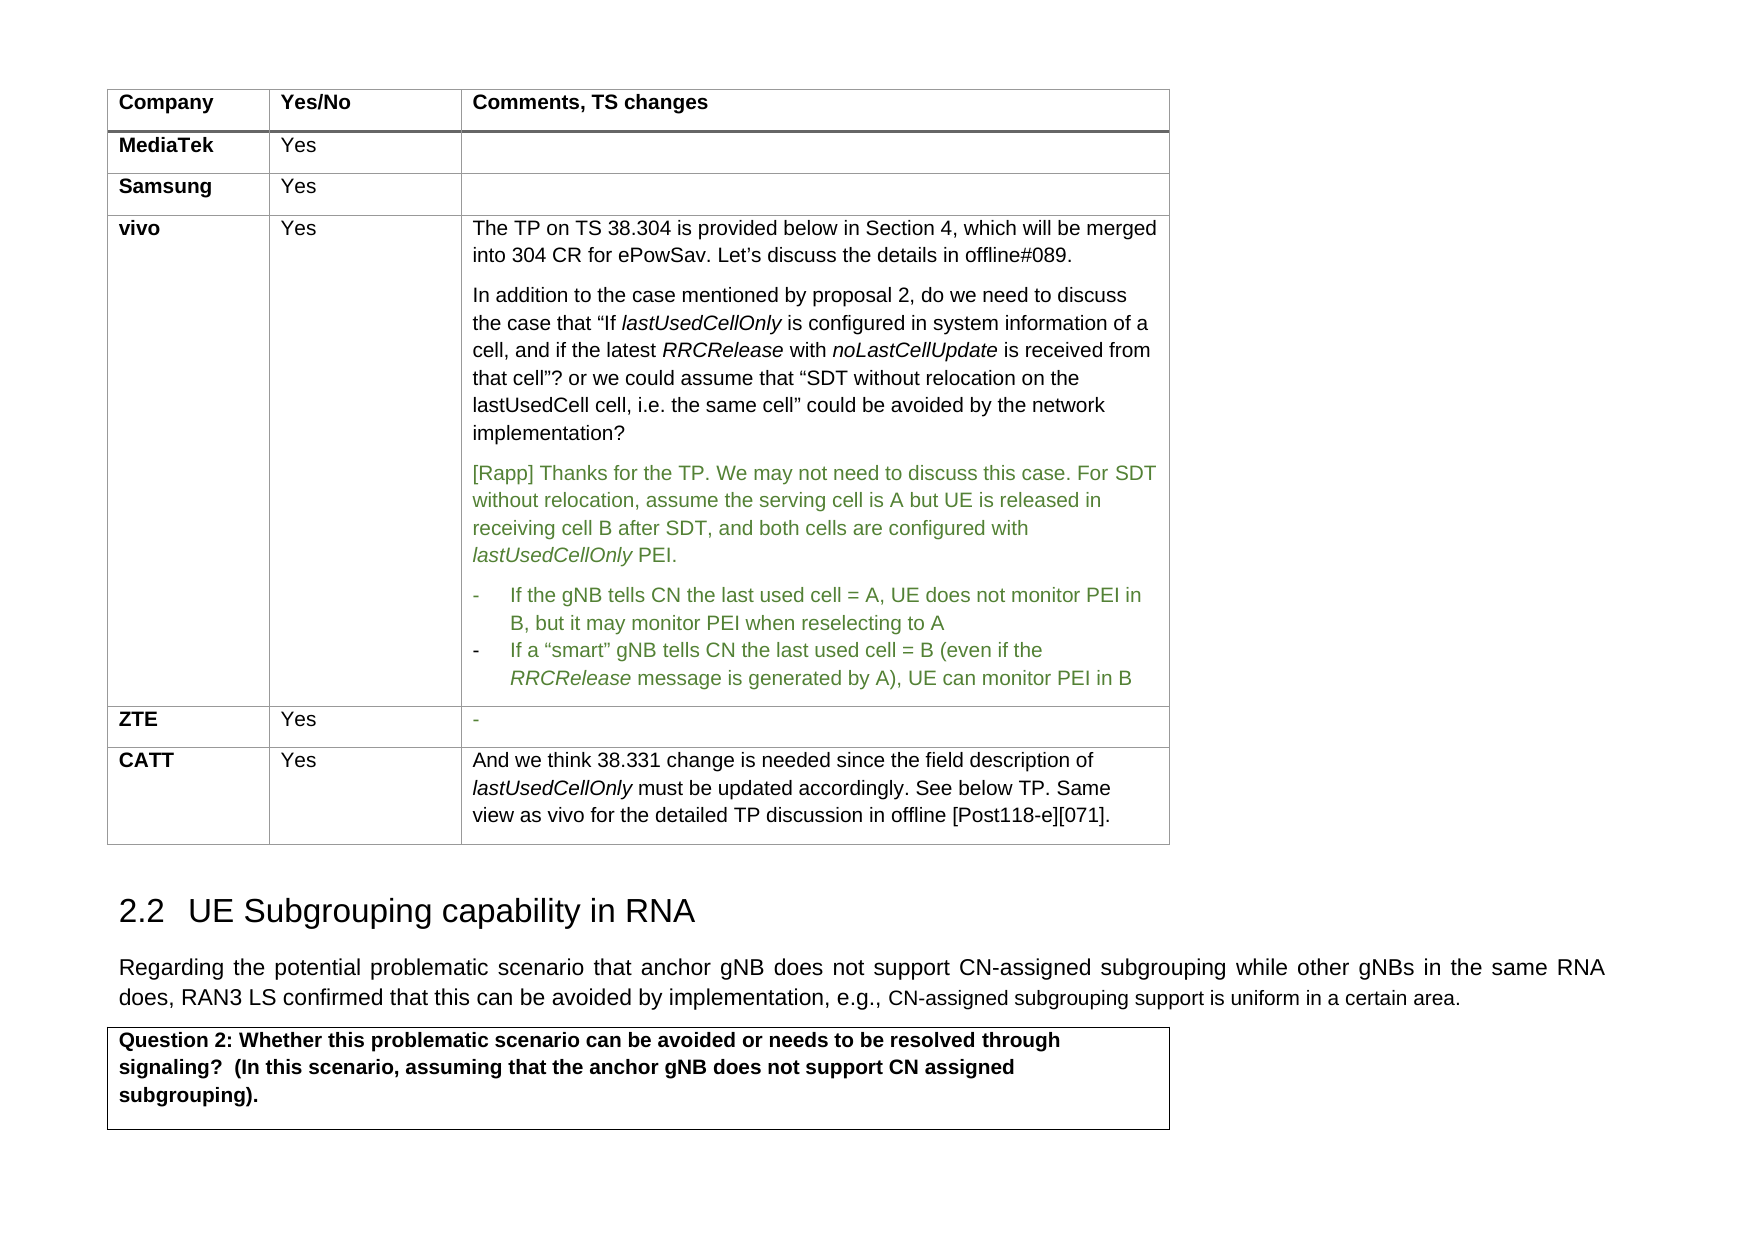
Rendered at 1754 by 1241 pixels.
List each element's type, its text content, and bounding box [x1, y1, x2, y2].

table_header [108, 1028, 1169, 1129]
table_cell And we think 38.331 change is needed since the field description of lastUsedCellOnly must be updated accordingly. See below TP. Same view as vivo for the detailed TP discussion in offline [Post118-e][071]. [462, 748, 1169, 843]
table_cell vivo [108, 216, 269, 706]
table_cell [462, 133, 1169, 173]
table_header Comments, TS changes [462, 90, 1169, 130]
table_cell MediaTek [108, 133, 269, 173]
table_cell Yes [270, 174, 461, 215]
table_cell The TP on TS 38.304 is provided below in Section 4, which will be merged into 304 CR for ePowSav. Let’s discuss the details in offline#089. In addition to the case mentioned by proposal 2, do we need to discuss the case that “If lastUsedCellOnly is configured in system information of a cell, and if the latest RRCRelease with noLastCellUpdate is received from that cell”? or we could assume that “SDT without relocation on the lastUsedCell cell, i.e. the same cell” could be avoided by the network implementation? [Rapp] Thanks for the TP. We may not need to discuss this case. For SDT without relocation, assume the serving cell is A but UE is released in receiving cell B after SDT, and both cells are configured with lastUsedCellOnly PEI. If the gNB tells CN the last used cell = A, UE does not monitor PEI in B, but it may monitor PEI when reselecting to A If a “smart” gNB tells CN the last used cell = B (even if the RRCRelease message is generated by A), UE can monitor PEI in B [462, 216, 1169, 706]
table_header Company [108, 90, 269, 130]
table_cell Yes [270, 707, 461, 747]
table_cell Yes [270, 133, 461, 173]
subtitle UE Subgrouping capability in RNA [118, 891, 1607, 929]
text Regarding the potential problematic scenario that anchor gNB does not support CN-assigned subgrouping while other gNBs in the same RNA does, RAN3 LS confirmed that this can be avoided by implementation, e.g., CN-assigned subgrouping support is uniform in a certain area. [118, 954, 1607, 1010]
table_cell [462, 707, 1169, 747]
table_cell Yes [270, 748, 461, 843]
table_cell [462, 174, 1169, 215]
table_cell Yes [270, 216, 461, 706]
table_cell Samsung [108, 174, 269, 215]
table_cell CATT [108, 748, 269, 843]
table_cell ZTE [108, 707, 269, 747]
table_header Yes/No [270, 90, 461, 130]
